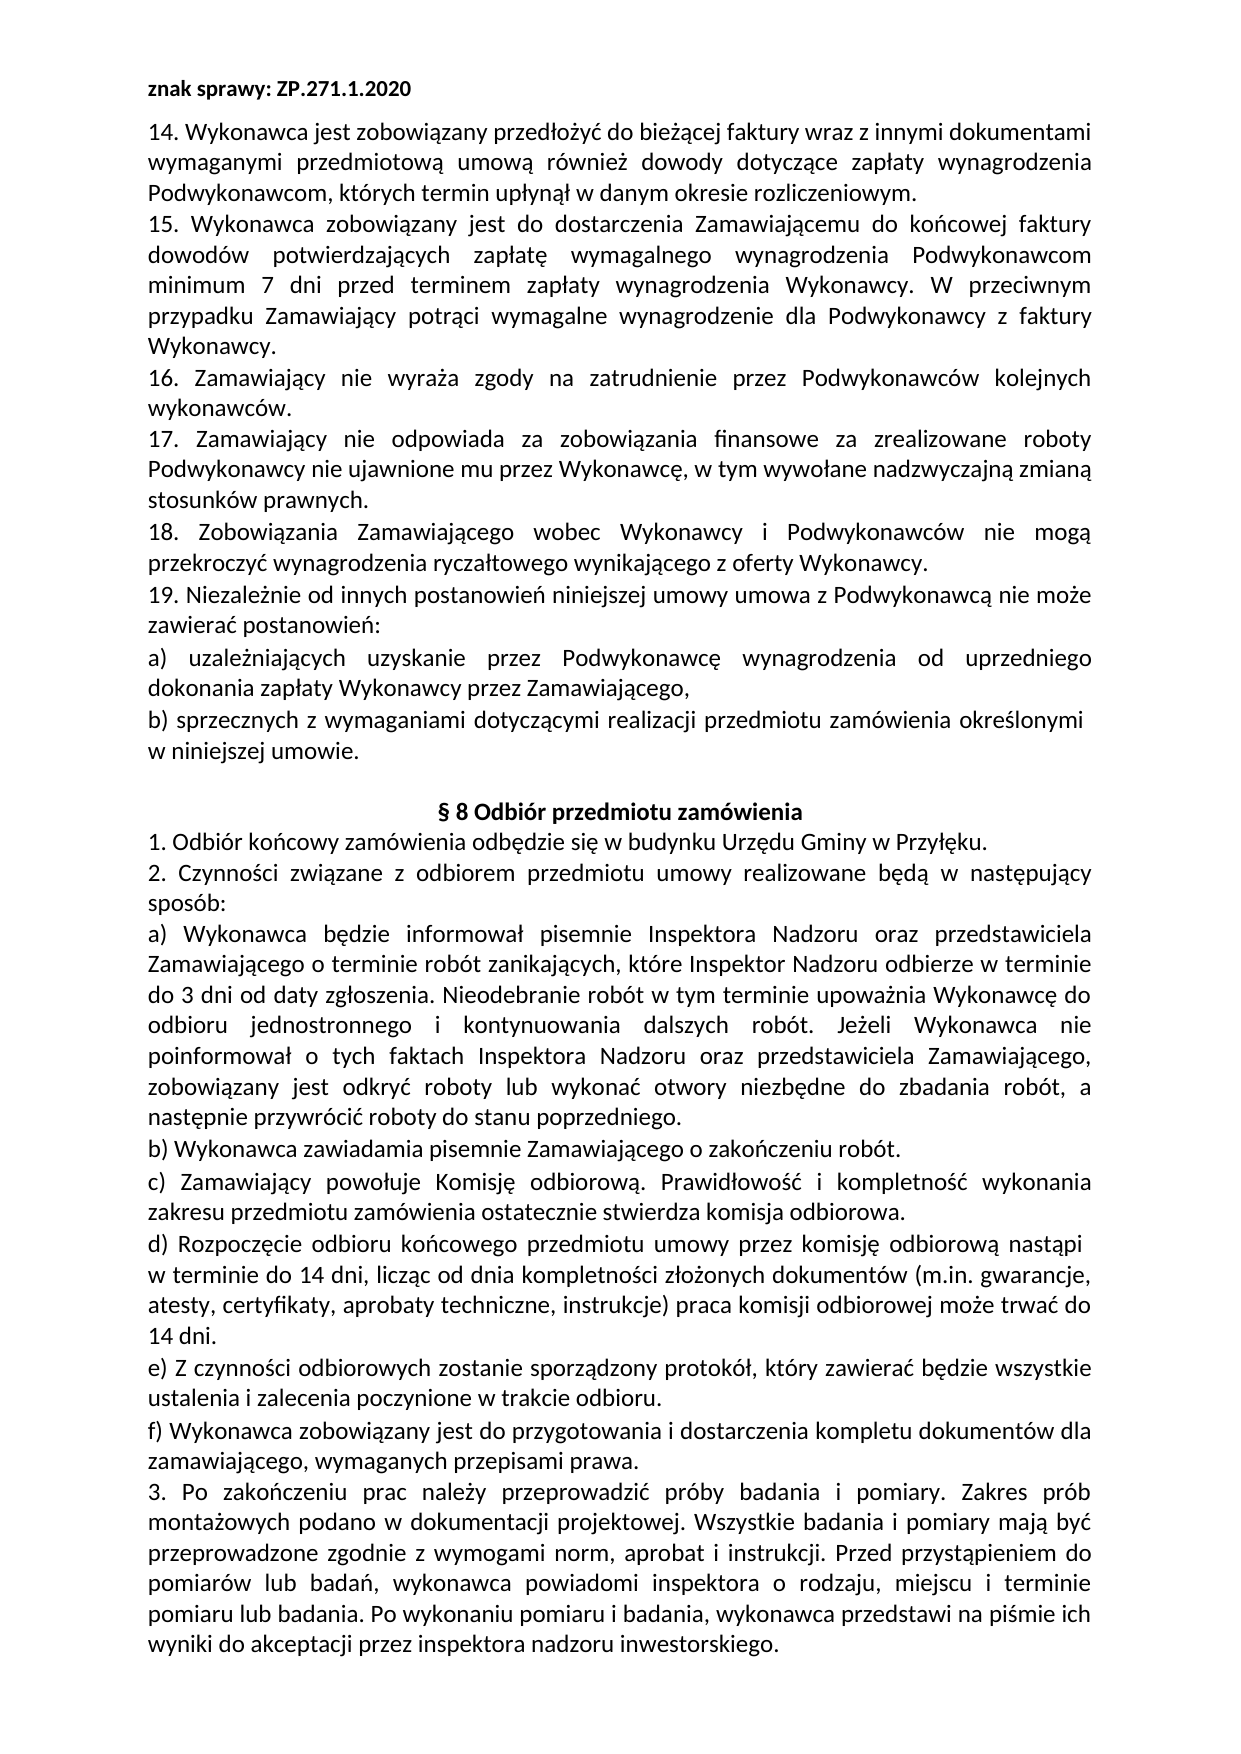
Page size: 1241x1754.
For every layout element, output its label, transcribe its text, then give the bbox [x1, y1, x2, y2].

text f) Wykonawca zobowiązany jest do przygotowania i dostarczenia kompletu dokumentów dla zamawiającego, wymaganych przepisami prawa. [148, 1415, 1093, 1476]
text 19. Niezależnie od innych postanowień niniejszej umowy umowa z Podwykonawcą nie może zawierać postanowień: [148, 579, 1093, 640]
text 1. Odbiór końcowy zamówienia odbędzie się w budynku Urzędu Gminy w Przyłęku. [148, 827, 1093, 857]
text b) sprzecznych z wymaganiami dotyczącymi realizacji przedmiotu zamówienia określonymi w niniejszej umowie. [148, 704, 1093, 766]
text c) Zamawiający powołuje Komisję odbiorową. Prawidłowość i kompletność wykonania zakresu przedmiotu zamówienia ostatecznie stwierdza komisja odbiorowa. [148, 1166, 1093, 1227]
text e) Z czynności odbiorowych zostanie sporządzony protokół, który zawierać będzie wszystkie ustalenia i zalecenia poczynione w trakcie odbioru. [148, 1352, 1093, 1413]
text a) Wykonawca będzie informował pisemnie Inspektora Nadzoru oraz przedstawiciela Zamawiającego o terminie robót zanikających, które Inspektor Nadzoru odbierze w terminie do 3 dni od daty zgłoszenia. Nieodebranie robót w tym terminie upoważnia Wykonawcę do odbioru jednostronnego i kontynuowania dalszych robót. Jeżeli Wykonawca nie poinformował o tych faktach Inspektora Nadzoru oraz przedstawiciela Zamawiającego, zobowiązany jest odkryć roboty lub wykonać otwory niezbędne do zbadania robót, a następnie przywrócić roboty do stanu poprzedniego. [148, 918, 1093, 1132]
text 18. Zobowiązania Zamawiającego wobec Wykonawcy i Podwykonawców nie mogą przekroczyć wynagrodzenia ryczałtowego wynikającego z oferty Wykonawcy. [148, 516, 1093, 577]
text 17. Zamawiający nie odpowiada za zobowiązania finansowe za zrealizowane roboty Podwykonawcy nie ujawnione mu przez Wykonawcę, w tym wywołane nadzwyczajną zmianą stosunków prawnych. [148, 423, 1093, 515]
text 3. Po zakończeniu prac należy przeprowadzić próby badania i pomiary. Zakres prób montażowych podano w dokumentacji projektowej. Wszystkie badania i pomiary mają być przeprowadzone zgodnie z wymogami norm, aprobat i instrukcji. Przed przystąpieniem do pomiarów lub badań, wykonawca powiadomi inspektora o rodzaju, miejscu i terminie pomiaru lub badania. Po wykonaniu pomiaru i badania, wykonawca przedstawi na piśmie ich wyniki do akceptacji przez inspektora nadzoru inwestorskiego. [148, 1476, 1093, 1659]
text 16. Zamawiający nie wyraża zgody na zatrudnienie przez Podwykonawców kolejnych wykonawców. [148, 362, 1093, 423]
text § 8 Odbiór przedmiotu zamówienia [148, 796, 1093, 827]
text 14. Wykonawca jest zobowiązany przedłożyć do bieżącej faktury wraz z innymi dokumentami wymaganymi przedmiotową umową również dowody dotyczące zapłaty wynagrodzenia Podwykonawcom, których termin upłynął w danym okresie rozliczeniowym. [148, 116, 1093, 207]
text b) Wykonawca zawiadamia pisemnie Zamawiającego o zakończeniu robót. [148, 1133, 1093, 1164]
text d) Rozpoczęcie odbioru końcowego przedmiotu umowy przez komisję odbiorową nastąpi w terminie do 14 dni, licząc od dnia kompletności złożonych dokumentów (m.in. gwarancje, atesty, certyfikaty, aprobaty techniczne, instrukcje) praca komisji odbiorowej może trwać do 14 dni. [148, 1228, 1093, 1350]
text 15. Wykonawca zobowiązany jest do dostarczenia Zamawiającemu do końcowej faktury dowodów potwierdzających zapłatę wymagalnego wynagrodzenia Podwykonawcom minimum 7 dni przed terminem zapłaty wynagrodzenia Wykonawcy. W przeciwnym przypadku Zamawiający potrąci wymagalne wynagrodzenie dla Podwykonawcy z faktury Wykonawcy. [148, 208, 1093, 361]
text 2. Czynności związane z odbiorem przedmiotu umowy realizowane będą w następujący sposób: [148, 857, 1093, 918]
text a) uzależniających uzyskanie przez Podwykonawcę wynagrodzenia od uprzedniego dokonania zapłaty Wykonawcy przez Zamawiającego, [148, 642, 1093, 703]
